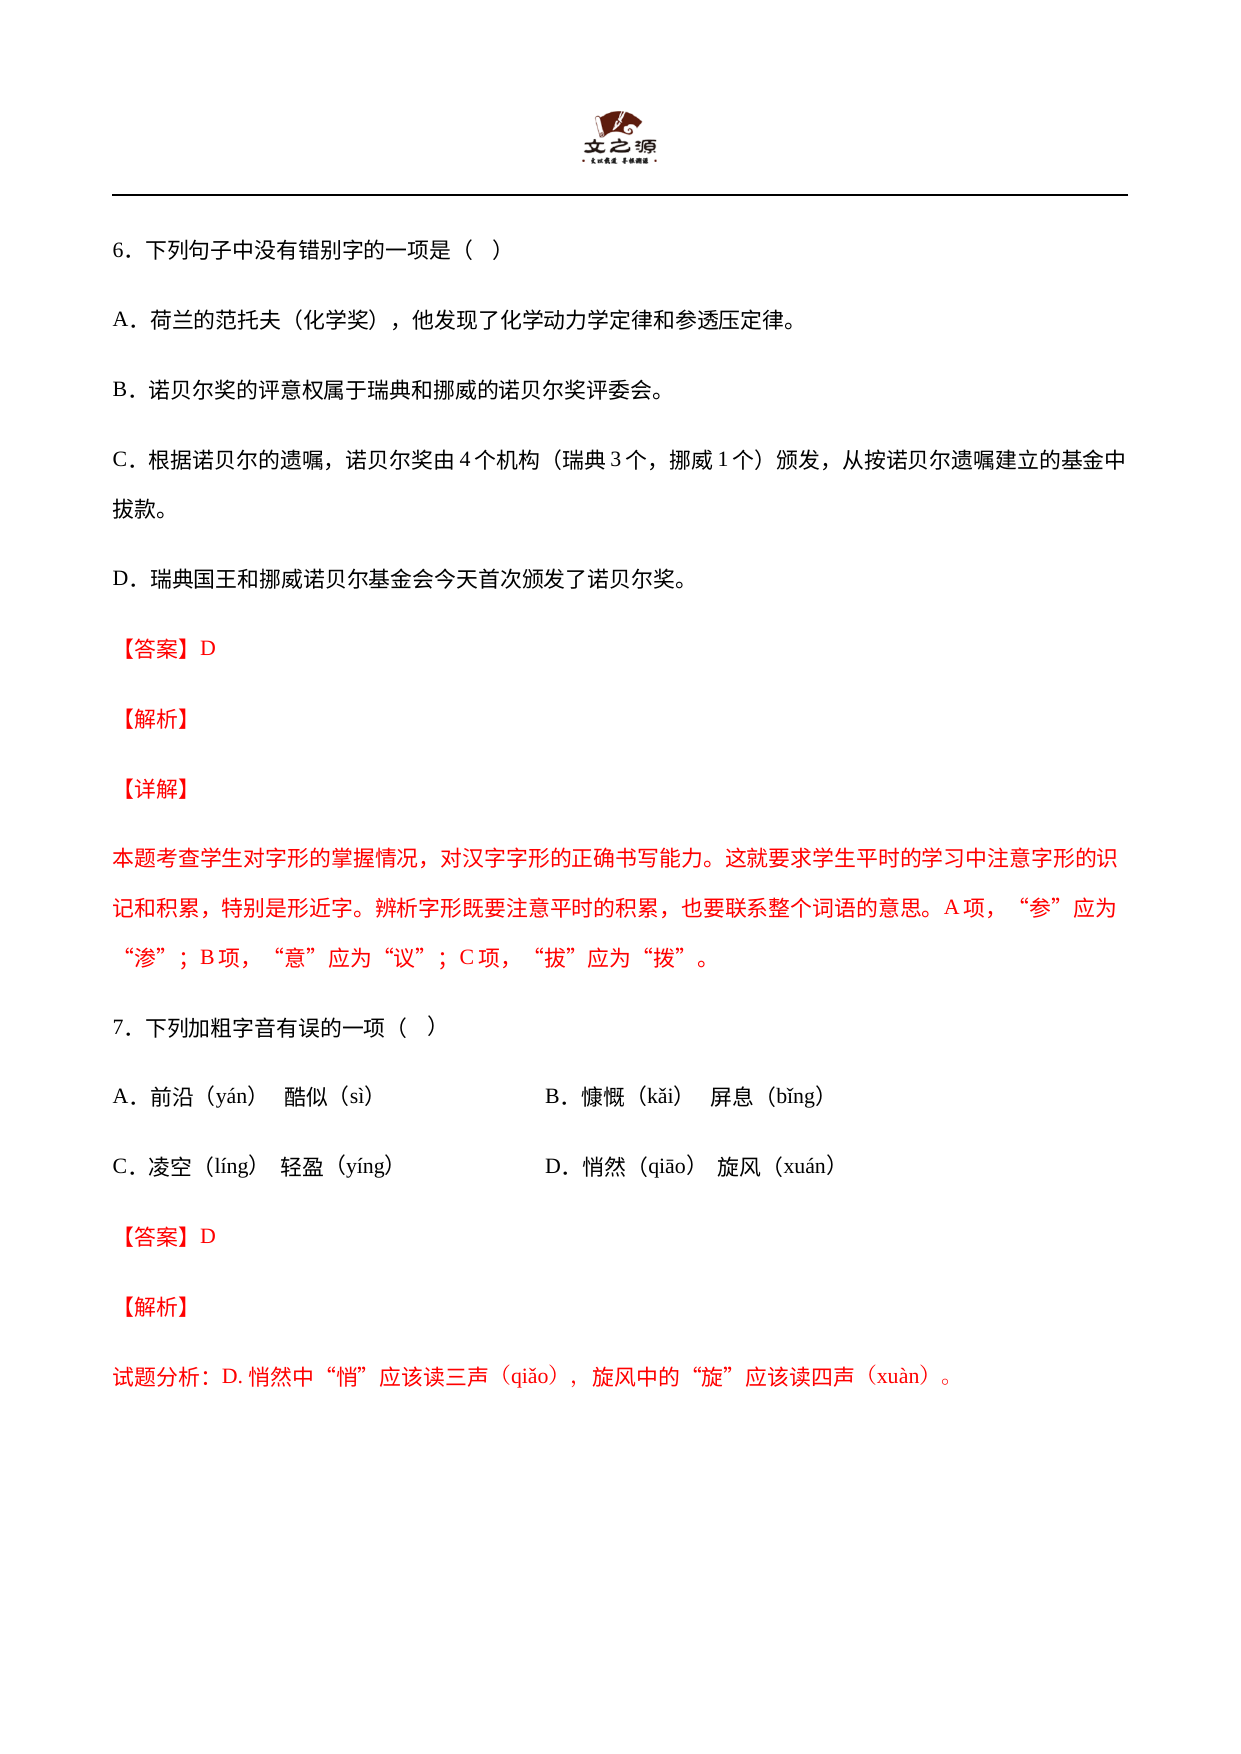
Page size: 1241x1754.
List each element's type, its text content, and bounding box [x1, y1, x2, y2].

text A．前沿（yán） 酷似（sì） B．慷慨（kǎi） 屏息（bǐng） [112, 1079, 1128, 1113]
text 【详解】 [112, 771, 1128, 804]
text 6．下列句子中没有错别字的一项是（ ） [112, 233, 1128, 266]
text 【解析】 [112, 1289, 1128, 1322]
text D．瑞典国王和挪威诺贝尔基金会今天首次颁发了诺贝尔奖。 [112, 561, 1128, 594]
text 【解析】 [112, 701, 1128, 734]
text C．凌空（líng） 轻盈（yíng） D．悄然（qiāo） 旋风（xuán） [112, 1149, 1128, 1182]
text 试题分析：D. 悄然中“悄”应该读三声（qiǎo），旋风中的“旋”应该读四声（xuàn）。 [112, 1359, 1128, 1392]
text C．根据诺贝尔的遗嘱，诺贝尔奖由4个机构（瑞典3个，挪威1个）颁发，从按诺贝尔遗嘱建立的基金中拔款。 [112, 442, 1128, 525]
text 7．下列加粗字音有误的一项（ ） [112, 1010, 1128, 1043]
text A．荷兰的范托夫（化学奖），他发现了化学动力学定律和参透压定律。 [112, 302, 1128, 336]
picture [543, 88, 698, 192]
text 【答案】D [112, 631, 1128, 664]
text B．诺贝尔奖的评意权属于瑞典和挪威的诺贝尔奖评委会。 [112, 372, 1128, 405]
text 【答案】D [112, 1219, 1128, 1252]
text 本题考查学生对字形的掌握情况，对汉字字形的正确书写能力。这就要求学生平时的学习中注意字形的识记和积累，特别是形近字。辨析字形既要注意平时的积累，也要联系整个词语的意思。A项，“参”应为“渗”；B项，“意”应为“议”；C项，“拔”应为“拨”。 [112, 841, 1128, 973]
